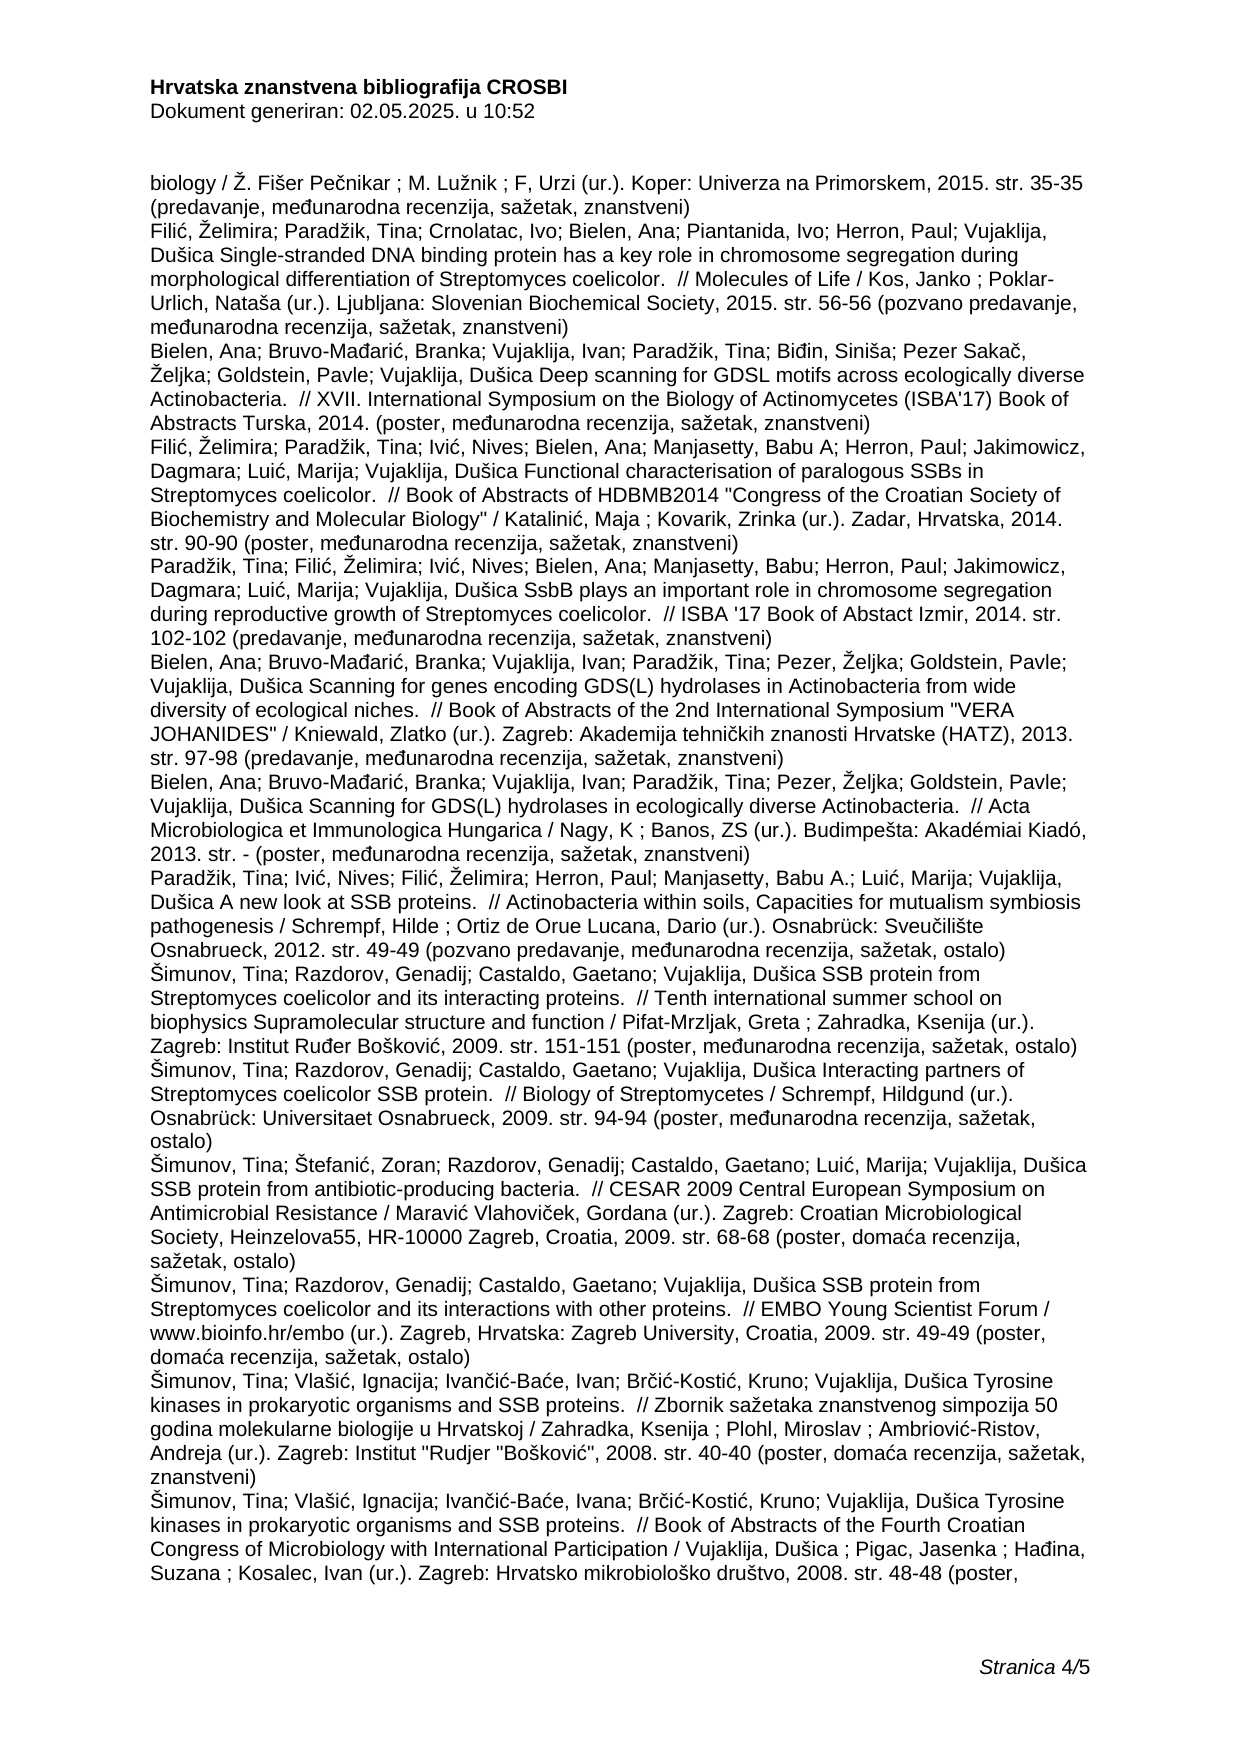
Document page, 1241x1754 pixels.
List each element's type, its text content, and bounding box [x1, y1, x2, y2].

text Šimunov, Tina; Razdorov, Genadij; Castaldo, Gaetano; Vujaklija, Dušica [150, 1057, 1090, 1153]
text Bielen, Ana; Bruvo-Mađarić, Branka; Vujaklija, Ivan; Paradžik, Tina; Pezer, Željka; Goldstein, Pavle; Vujaklija, Dušica [150, 770, 1090, 866]
text Šimunov, Tina; Razdorov, Genadij; Castaldo, Gaetano; Vujaklija, Dušica [150, 1273, 1090, 1369]
text Filić, Želimira; Paradžik, Tina; Ivić, Nives; Bielen, Ana; Manjasetty, Babu A; Herron, Paul; Jakimowicz, Dagmara; Luić, Marija; Vujaklija, Dušica [150, 434, 1090, 554]
text Šimunov, Tina; Razdorov, Genadij; Castaldo, Gaetano; Vujaklija, Dušica [150, 962, 1090, 1057]
text Šimunov, Tina; Štefanić, Zoran; Razdorov, Genadij; Castaldo, Gaetano; Luić, Marija; Vujaklija, Dušica [150, 1153, 1090, 1273]
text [150, 1489, 1090, 1584]
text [150, 171, 1090, 219]
text Šimunov, Tina; Vlašić, Ignacija; Ivančić-Baće, Ivan; Brčić-Kostić, Kruno; Vujaklija, Dušica [150, 1369, 1090, 1489]
text Filić, Želimira; Paradžik, Tina; Crnolatac, Ivo; Bielen, Ana; Piantanida, Ivo; Herron, Paul; Vujaklija, Dušica [150, 219, 1090, 339]
text Bielen, Ana; Bruvo-Mađarić, Branka; Vujaklija, Ivan; Paradžik, Tina; Biđin, Siniša; Pezer Sakač, Željka; Goldstein, Pavle; Vujaklija, Dušica [150, 339, 1090, 434]
text Bielen, Ana; Bruvo-Mađarić, Branka; Vujaklija, Ivan; Paradžik, Tina; Pezer, Željka; Goldstein, Pavle; Vujaklija, Dušica [150, 650, 1090, 770]
text Paradžik, Tina; Ivić, Nives; Filić, Želimira; Herron, Paul; Manjasetty, Babu A.; Luić, Marija; Vujaklija, Dušica [150, 866, 1090, 962]
text Paradžik, Tina; Filić, Želimira; Ivić, Nives; Bielen, Ana; Manjasetty, Babu; Herron, Paul; Jakimowicz, Dagmara; Luić, Marija; Vujaklija, Dušica [150, 554, 1090, 650]
